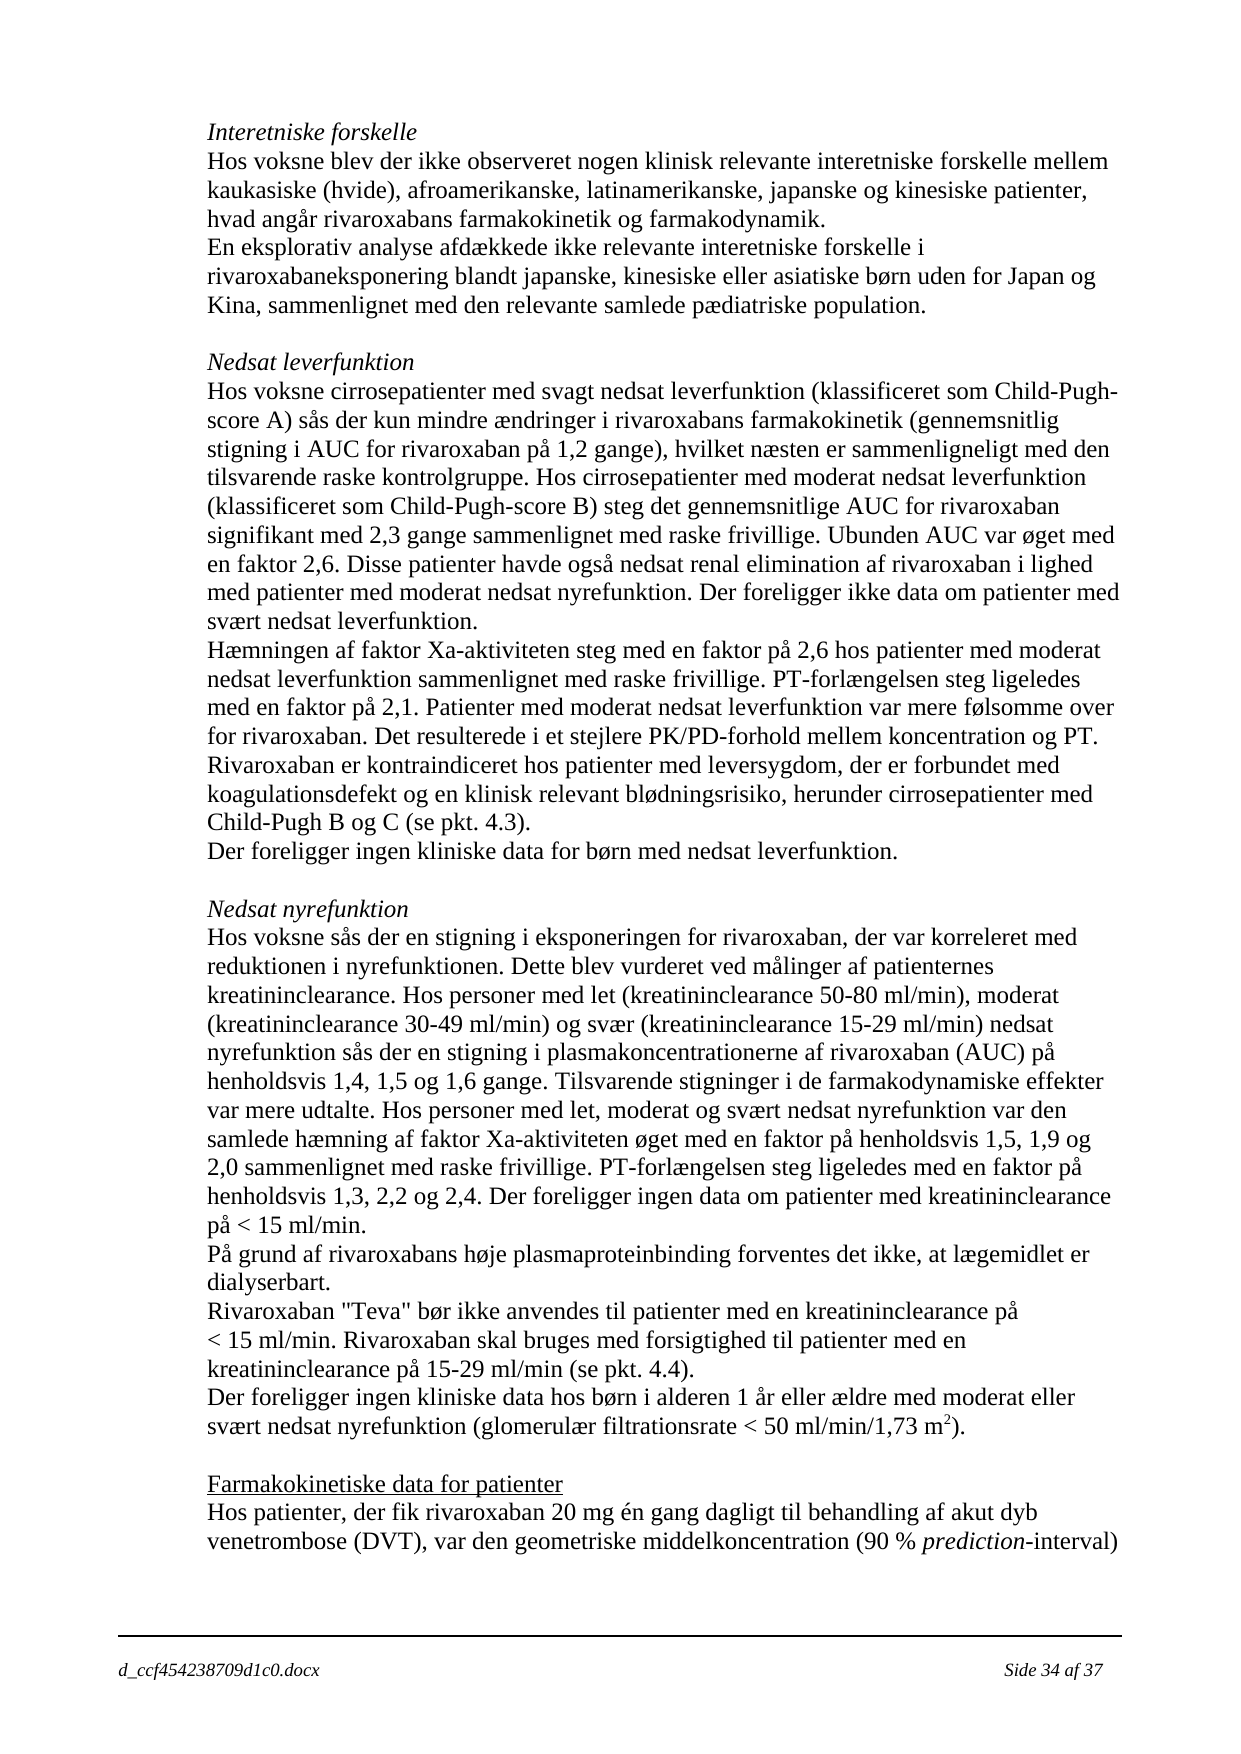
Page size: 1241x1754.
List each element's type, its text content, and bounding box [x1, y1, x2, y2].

text Rivaroxaban "Teva" bør ikke anvendes til patienter med en kreatininclearance på < 15 ml/min. Rivaroxaban skal bruges med forsigtighed til patienter med en kreatininclearance på 15-29 ml/min (se pkt. 4.4). [207, 1296, 1122, 1382]
text Der foreligger ingen kliniske data hos børn i alderen 1 år eller ældre med moderat eller svært nedsat nyrefunktion (glomerulær filtrationsrate < 50 ml/min/1,73 m2). [207, 1382, 1122, 1440]
text Hos voksne sås der en stigning i eksponeringen for rivaroxaban, der var korreleret med reduktionen i nyrefunktionen. Dette blev vurderet ved målinger af patienternes kreatininclearance. Hos personer med let (kreatininclearance 50-80 ml/min), moderat (kreatininclearance 30-49 ml/min) og svær (kreatininclearance 15-29 ml/min) nedsat nyrefunktion sås der en stigning i plasmakoncentrationerne af rivaroxaban (AUC) på henholdsvis 1,4, 1,5 og 1,6 gange. Tilsvarende stigninger i de farmakodynamiske effekter var mere udtalte. Hos personer med let, moderat og svært nedsat nyrefunktion var den samlede hæmning af faktor Xa-aktiviteten øget med en faktor på henholdsvis 1,5, 1,9 og 2,0 sammenlignet med raske frivillige. PT-forlængelsen steg ligeledes med en faktor på henholdsvis 1,3, 2,2 og 2,4. Der foreligger ingen data om patienter med kreatininclearance på < 15 ml/min. [207, 922, 1122, 1239]
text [207, 1497, 1122, 1555]
text På grund af rivaroxabans høje plasmaproteinbinding forventes det ikke, at lægemidlet er dialyserbart. [207, 1239, 1122, 1296]
text Hos voksne cirrosepatienter med svagt nedsat leverfunktion (klassificeret som Child-Pugh-score A) sås der kun mindre ændringer i rivaroxabans farmakokinetik (gennemsnitlig stigning i AUC for rivaroxaban på 1,2 gange), hvilket næsten er sammenligneligt med den tilsvarende raske kontrolgruppe. Hos cirrosepatienter med moderat nedsat leverfunktion (klassificeret som Child-Pugh-score B) steg det gennemsnitlige AUC for rivaroxaban signifikant med 2,3 gange sammenlignet med raske frivillige. Ubunden AUC var øget med en faktor 2,6. Disse patienter havde også nedsat renal elimination af rivaroxaban i lighed med patienter med moderat nedsat nyrefunktion. Der foreligger ikke data om patienter med svært nedsat leverfunktion. [207, 376, 1122, 635]
text Farmakokinetiske data for patienter [207, 1469, 1122, 1497]
text Der foreligger ingen kliniske data for børn med nedsat leverfunktion. [207, 836, 1122, 865]
text Hæmningen af faktor Xa-aktiviteten steg med en faktor på 2,6 hos patienter med moderat nedsat leverfunktion sammenlignet med raske frivillige. PT-forlængelsen steg ligeledes med en faktor på 2,1. Patienter med moderat nedsat leverfunktion var mere følsomme over for rivaroxaban. Det resulterede i et stejlere PK/PD-forhold mellem koncentration og PT. [207, 635, 1122, 750]
text Rivaroxaban er kontraindiceret hos patienter med leversygdom, der er forbundet med koagulationsdefekt og en klinisk relevant blødningsrisiko, herunder cirrosepatienter med Child-Pugh B og C (se pkt. 4.3). [207, 750, 1122, 836]
text Nedsat nyrefunktion [207, 894, 1122, 922]
text Interetniske forskelle [207, 117, 1122, 146]
text En eksplorativ analyse afdækkede ikke relevante interetniske forskelle i rivaroxabaneksponering blandt japanske, kinesiske eller asiatiske børn uden for Japan og Kina, sammenlignet med den relevante samlede pædiatriske population. [207, 232, 1122, 319]
text Nedsat leverfunktion [207, 347, 1122, 376]
text Hos voksne blev der ikke observeret nogen klinisk relevante interetniske forskelle mellem kaukasiske (hvide), afroamerikanske, latinamerikanske, japanske og kinesiske patienter, hvad angår rivaroxabans farmakokinetik og farmakodynamik. [207, 146, 1122, 232]
